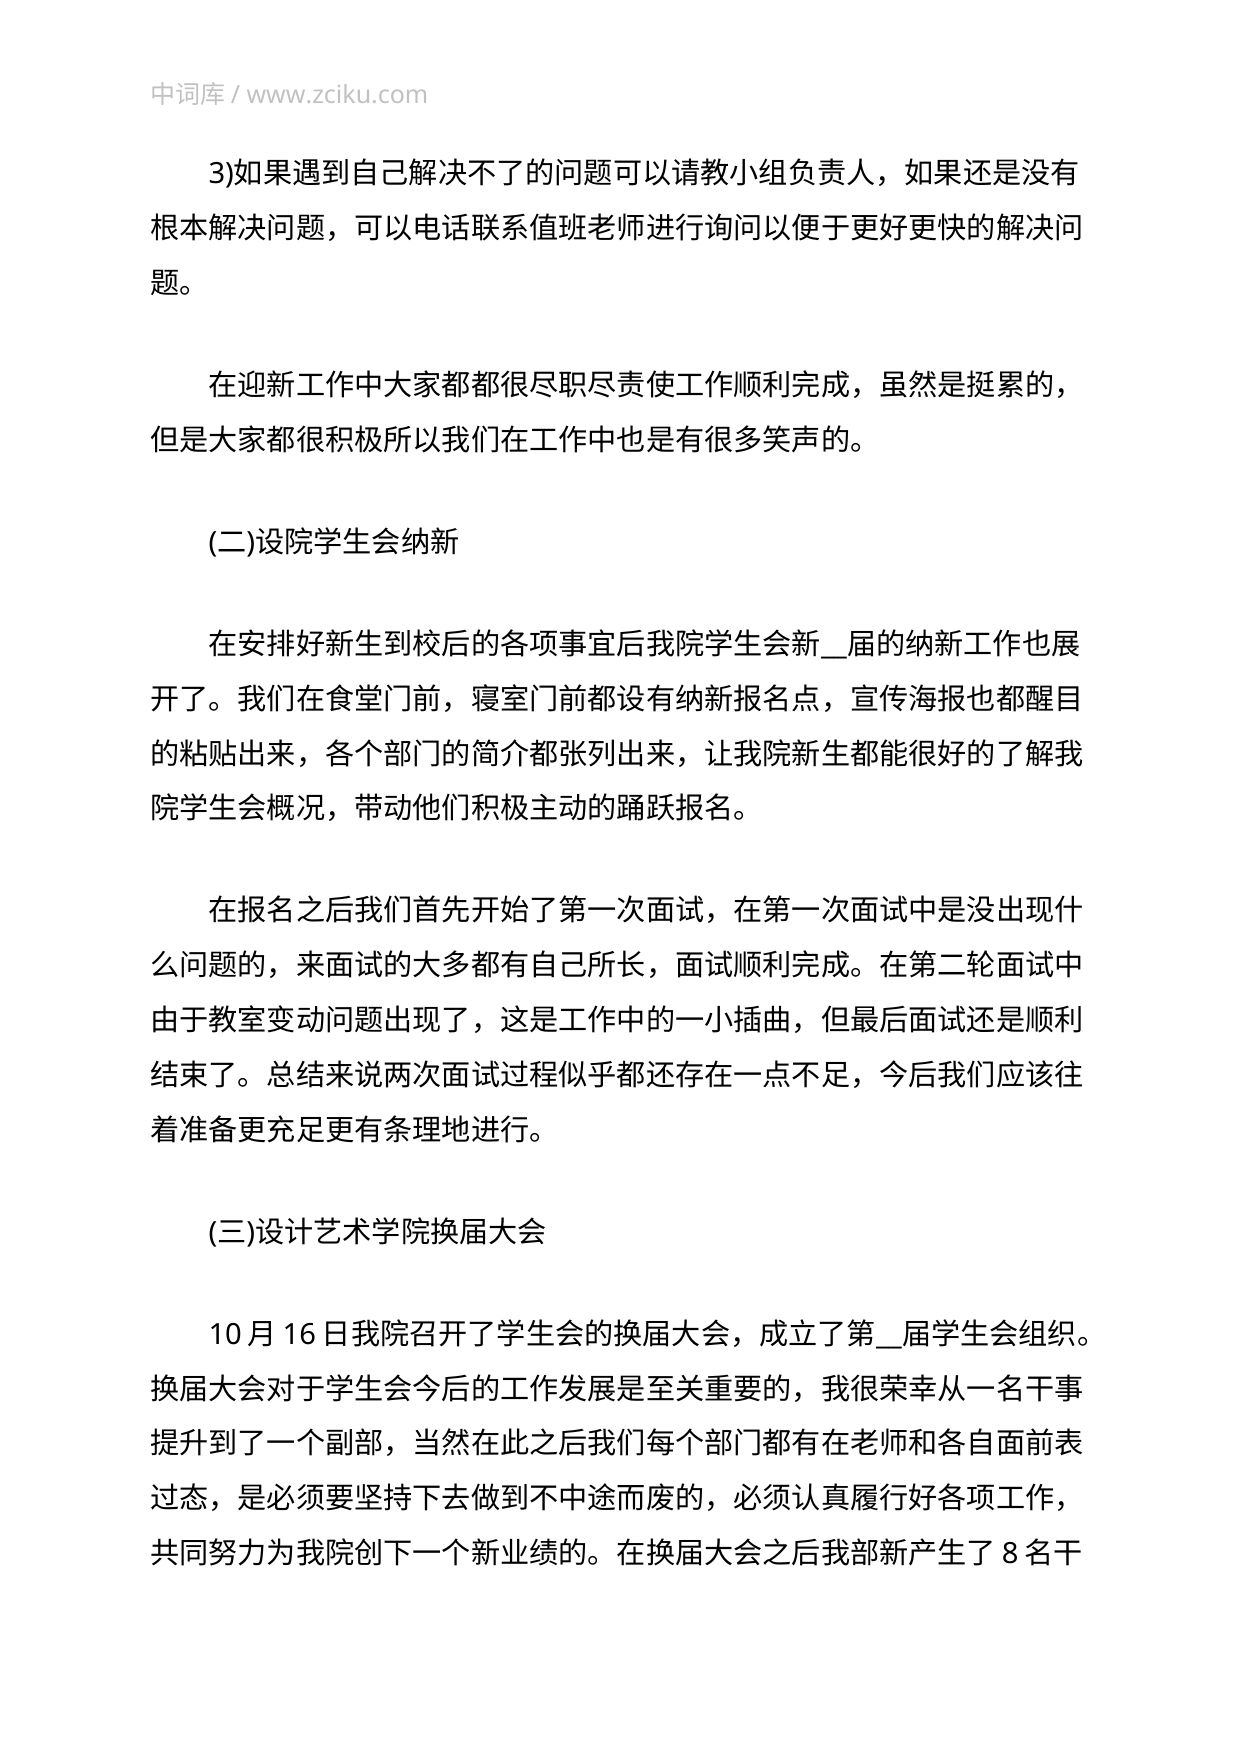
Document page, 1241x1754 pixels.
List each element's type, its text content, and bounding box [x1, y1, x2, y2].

text 在安排好新生到校后的各项事宜后我院学生会新__届的纳新工作也展开了。我们在食堂门前，寝室门前都设有纳新报名点，宣传海报也都醒目的粘贴出来，各个部门的简介都张列出来，让我院新生都能很好的了解我院学生会概况，带动他们积极主动的踊跃报名。 [150, 620, 1090, 827]
text (二)设院学生会纳新 [150, 518, 1090, 561]
text 在迎新工作中大家都都很尽职尽责使工作顺利完成，虽然是挺累的，但是大家都很积极所以我们在工作中也是有很多笑声的。 [150, 362, 1090, 459]
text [150, 1310, 1090, 1572]
text 在报名之后我们首先开始了第一次面试，在第一次面试中是没出现什么问题的，来面试的大多都有自己所长，面试顺利完成。在第二轮面试中由于教室变动问题出现了，这是工作中的一小插曲，但最后面试还是顺利结束了。总结来说两次面试过程似乎都还存在一点不足，今后我们应该往着准备更充足更有条理地进行。 [150, 887, 1090, 1149]
text 3)如果遇到自己解决不了的问题可以请教小组负责人，如果还是没有根本解决问题，可以电话联系值班老师进行询问以便于更好更快的解决问题。 [150, 150, 1090, 302]
text (三)设计艺术学院换届大会 [150, 1208, 1090, 1251]
